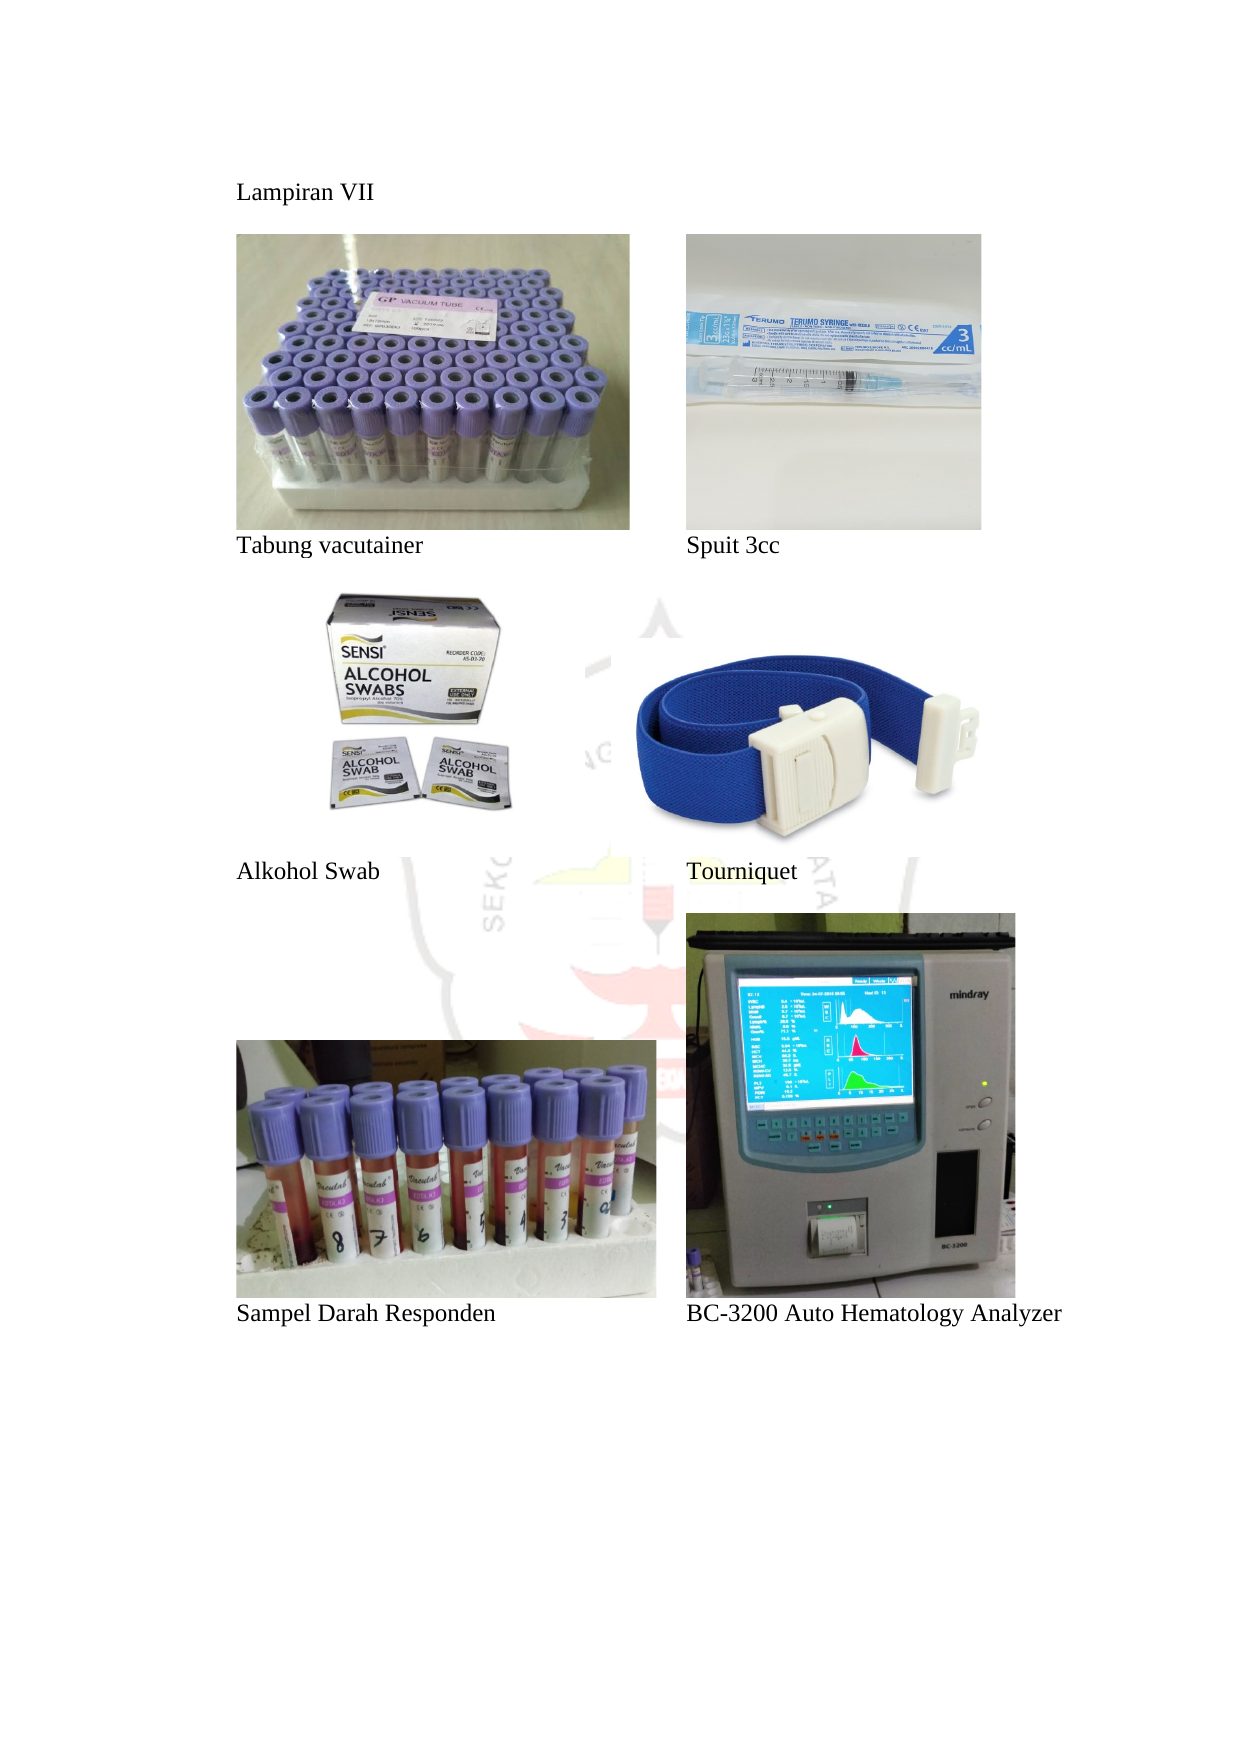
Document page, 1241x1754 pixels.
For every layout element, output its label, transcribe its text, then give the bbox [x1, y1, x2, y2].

picture [236, 1040, 657, 1298]
picture [686, 234, 982, 530]
text Tabung vacutainer Spuit 3cc [236, 530, 1063, 559]
picture [611, 638, 991, 857]
text Sampel Darah Responden BC-3200 Auto Hematology Analyzer [236, 1298, 1063, 1327]
text Alkohol Swab Tourniquet [236, 856, 1063, 885]
picture [236, 234, 630, 530]
text Lampiran VII [236, 177, 1063, 206]
picture [686, 913, 1016, 1298]
picture [236, 558, 586, 857]
